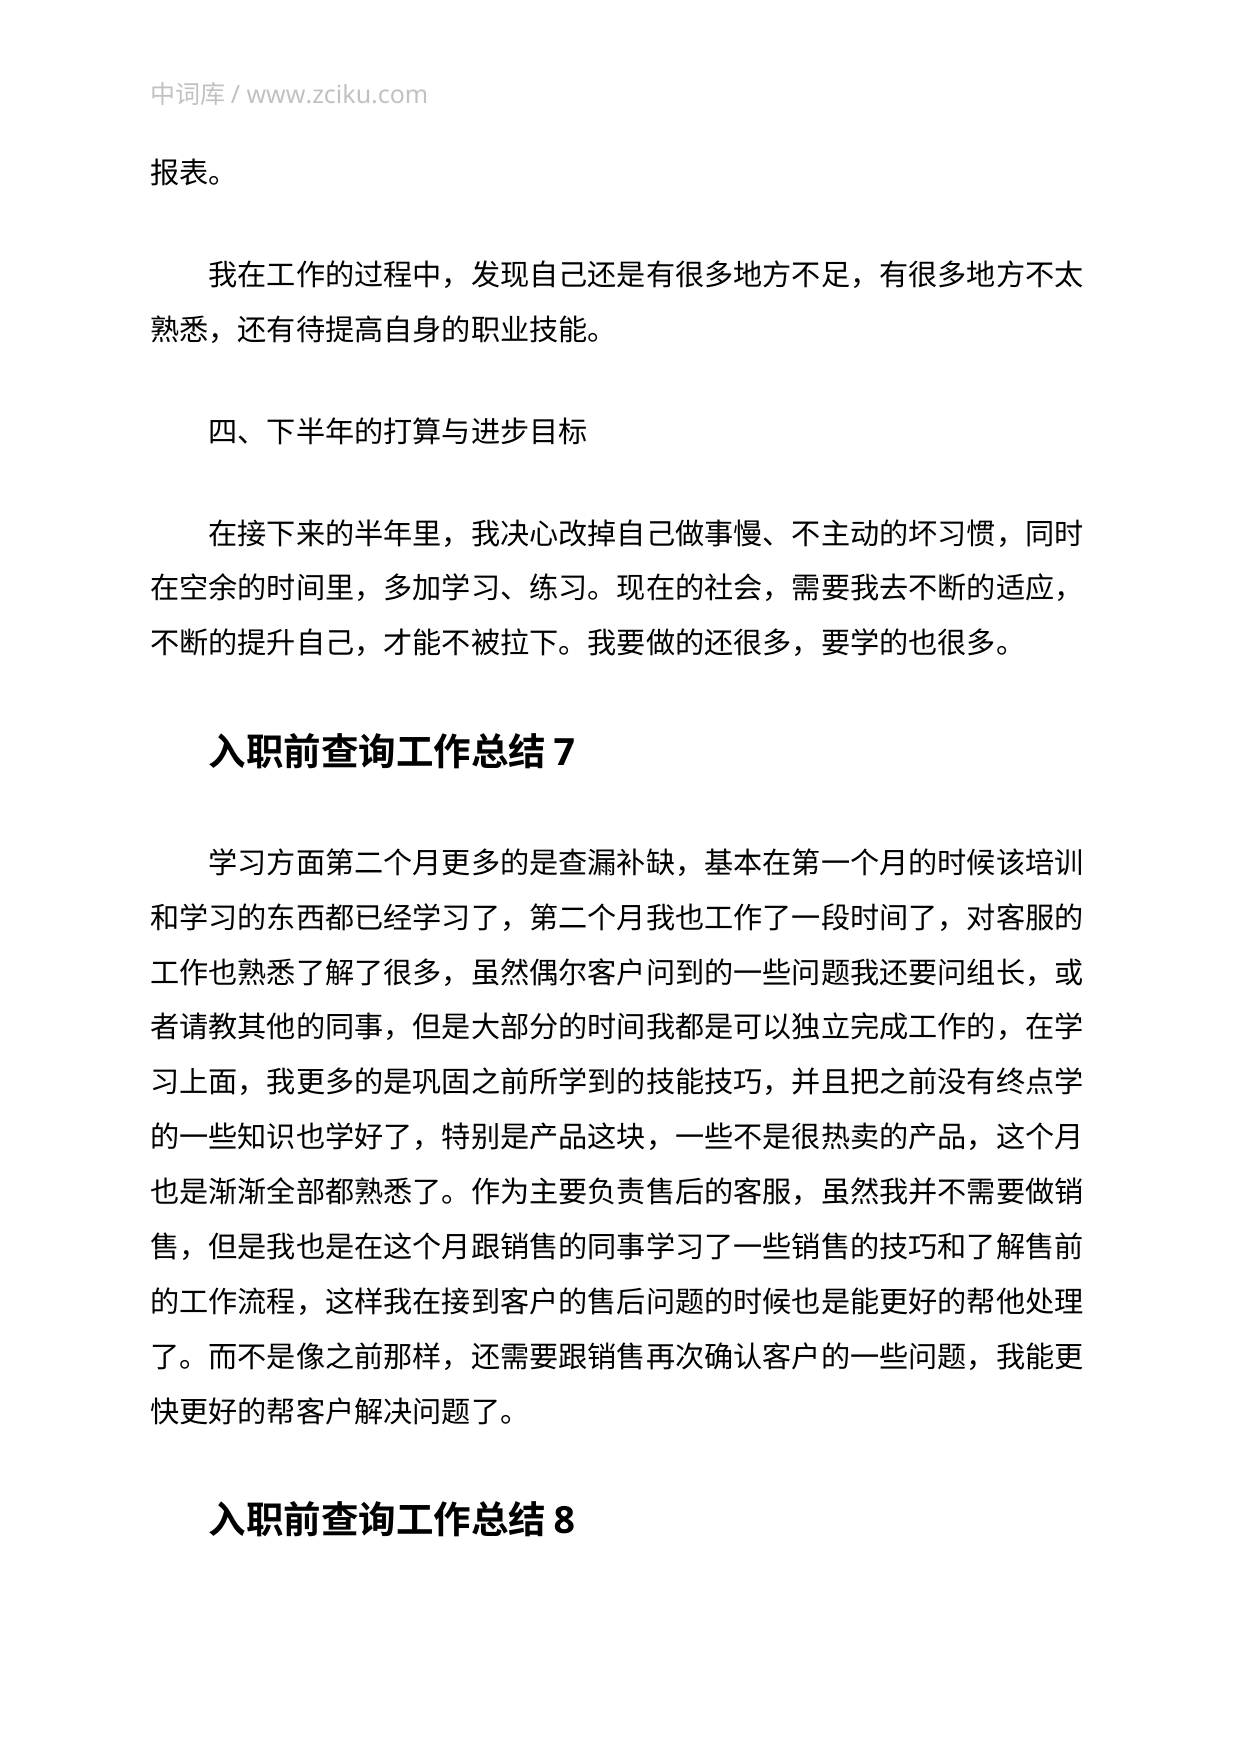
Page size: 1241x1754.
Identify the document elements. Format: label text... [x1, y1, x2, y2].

text 四、下半年的打算与进步目标 [150, 408, 1090, 451]
text 入职前查询工作总结8 [150, 1490, 1090, 1544]
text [150, 150, 1090, 192]
text 我在工作的过程中，发现自己还是有很多地方不足，有很多地方不太熟悉，还有待提高自身的职业技能。 [150, 252, 1090, 349]
text 学习方面第二个月更多的是查漏补缺，基本在第一个月的时候该培训和学习的东西都已经学习了，第二个月我也工作了一段时间了，对客服的工作也熟悉了解了很多，虽然偶尔客户问到的一些问题我还要问组长，或者请教其他的同事，但是大部分的时间我都是可以独立完成工作的，在学习上面，我更多的是巩固之前所学到的技能技巧，并且把之前没有终点学的一些知识也学好了，特别是产品这块，一些不是很热卖的产品，这个月也是渐渐全部都熟悉了。作为主要负责售后的客服，虽然我并不需要做销售，但是我也是在这个月跟销售的同事学习了一些销售的技巧和了解售前的工作流程，这样我在接到客户的售后问题的时候也是能更好的帮他处理了。而不是像之前那样，还需要跟销售再次确认客户的一些问题，我能更快更好的帮客户解决问题了。 [150, 839, 1090, 1431]
text 入职前查询工作总结7 [150, 722, 1090, 776]
text 在接下来的半年里，我决心改掉自己做事慢、不主动的坏习惯，同时在空余的时间里，多加学习、练习。现在的社会，需要我去不断的适应，不断的提升自己，才能不被拉下。我要做的还很多，要学的也很多。 [150, 510, 1090, 662]
